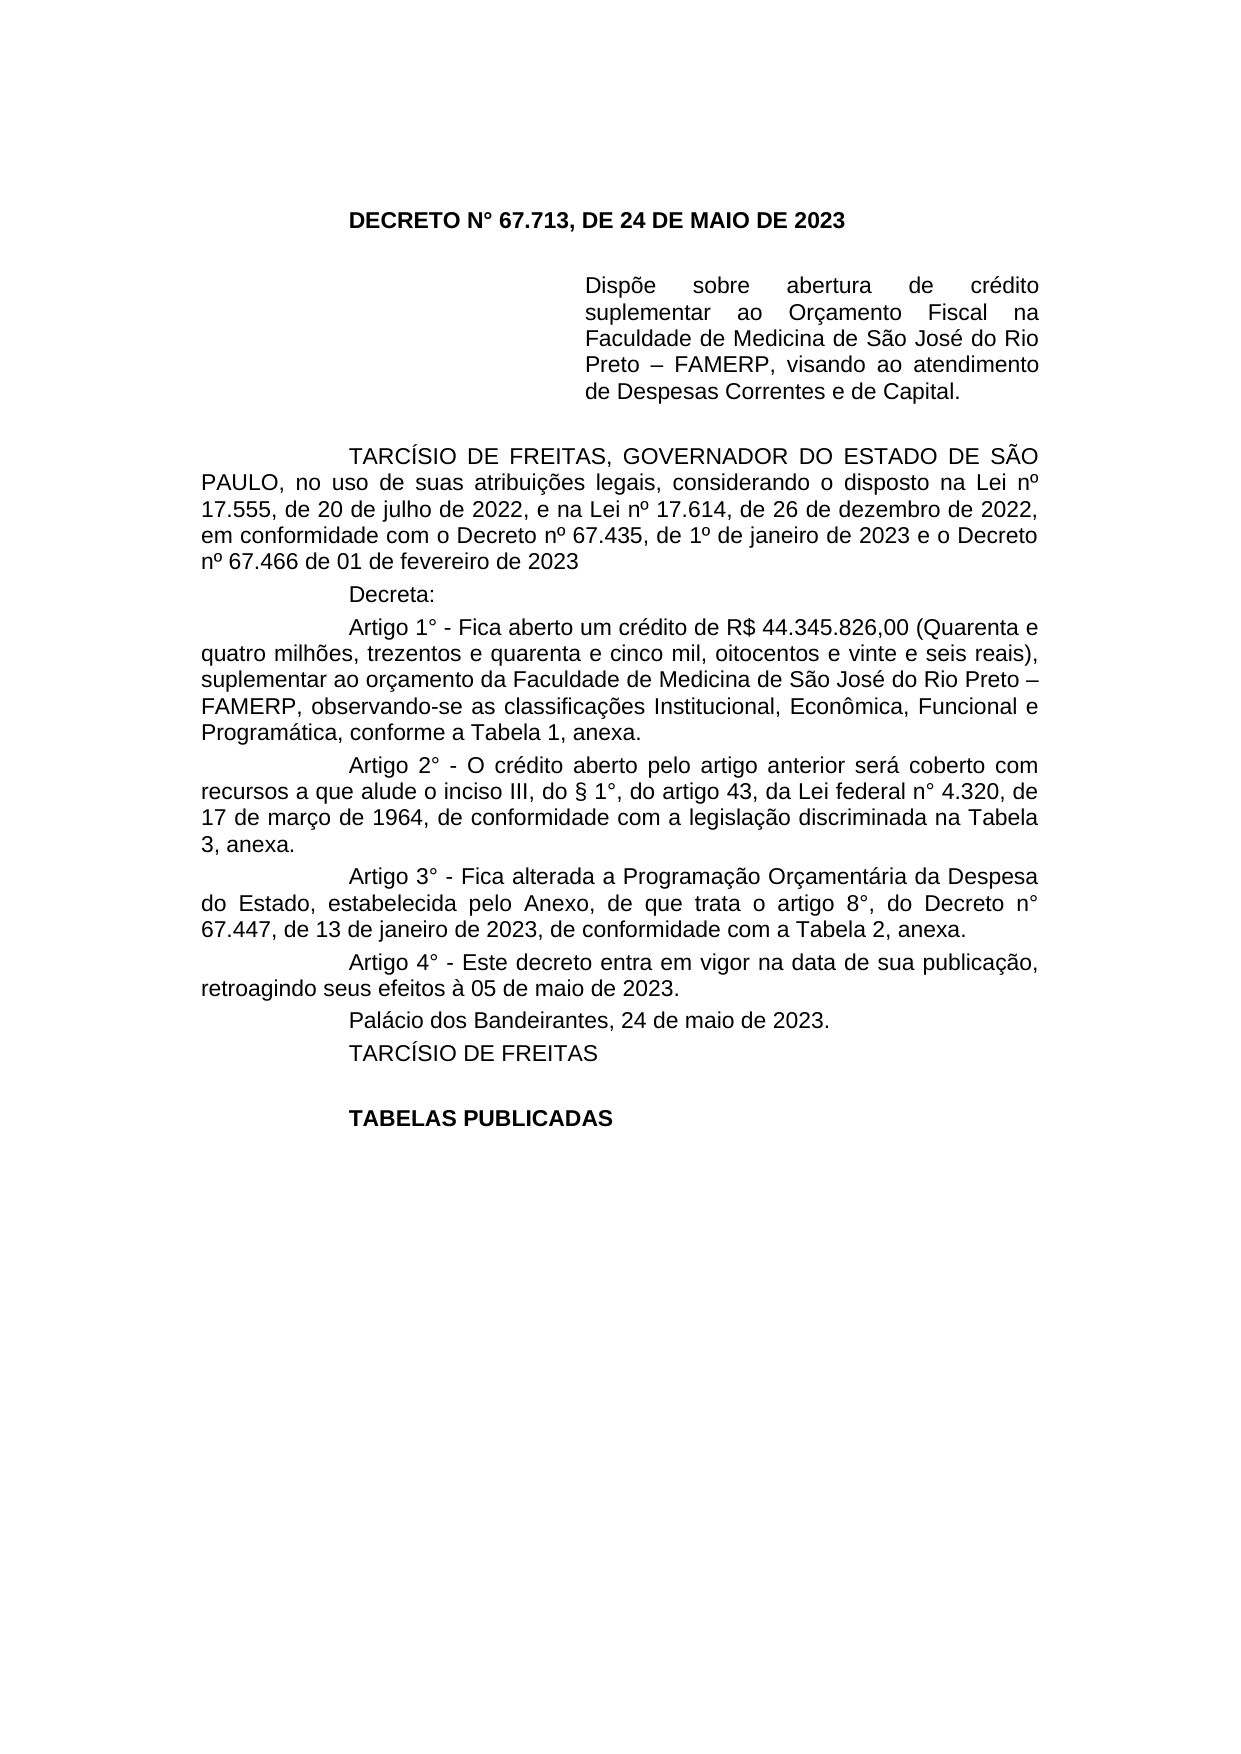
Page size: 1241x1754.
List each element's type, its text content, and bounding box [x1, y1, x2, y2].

text Dispõe sobre abertura de crédito suplementar ao Orçamento Fiscal na Faculdade de Medicina de São José do Rio Preto – FAMERP, visando ao atendimento de Despesas Correntes e de Capital. [585, 272, 1039, 404]
text Decreta: [201, 581, 1039, 607]
text Artigo 3° - Fica alterada a Programação Orçamentária da Despesa do Estado, estabelecida pelo Anexo, de que trata o artigo 8°, do Decreto n° 67.447, de 13 de janeiro de 2023, de conformidade com a Tabela 2, anexa. [201, 863, 1039, 942]
text TARCÍSIO DE FREITAS [201, 1040, 1039, 1066]
text DECRETO N° 67.713, DE 24 DE MAIO DE 2023 [201, 207, 1039, 233]
text Artigo 1° - Fica aberto um crédito de R$ 44.345.826,00 (Quarenta e quatro milhões, trezentos e quarenta e cinco mil, oitocentos e vinte e seis reais), suplementar ao orçamento da Faculdade de Medicina de São José do Rio Preto – FAMERP, observando-se as classificações Institucional, Econômica, Funcional e Programática, conforme a Tabela 1, anexa. [201, 613, 1039, 745]
text Artigo 4° - Este decreto entra em vigor na data de sua publicação, retroagindo seus efeitos à 05 de maio de 2023. [201, 948, 1039, 1001]
text Palácio dos Bandeirantes, 24 de maio de 2023. [201, 1007, 1039, 1034]
text TARCÍSIO DE FREITAS, GOVERNADOR DO ESTADO DE SÃO PAULO, no uso de suas atribuições legais, considerando o disposto na Lei nº 17.555, de 20 de julho de 2022, e na Lei nº 17.614, de 26 de dezembro de 2022, em conformidade com o Decreto nº 67.435, de 1º de janeiro de 2023 e o Decreto nº 67.466 de 01 de fevereiro de 2023 [201, 443, 1039, 575]
text Artigo 2° - O crédito aberto pelo artigo anterior será coberto com recursos a que alude o inciso III, do § 1°, do artigo 43, da Lei federal n° 4.320, de 17 de março de 1964, de conformidade com a legislação discriminada na Tabela 3, anexa. [201, 752, 1039, 857]
text TABELAS PUBLICADAS [201, 1105, 1039, 1132]
